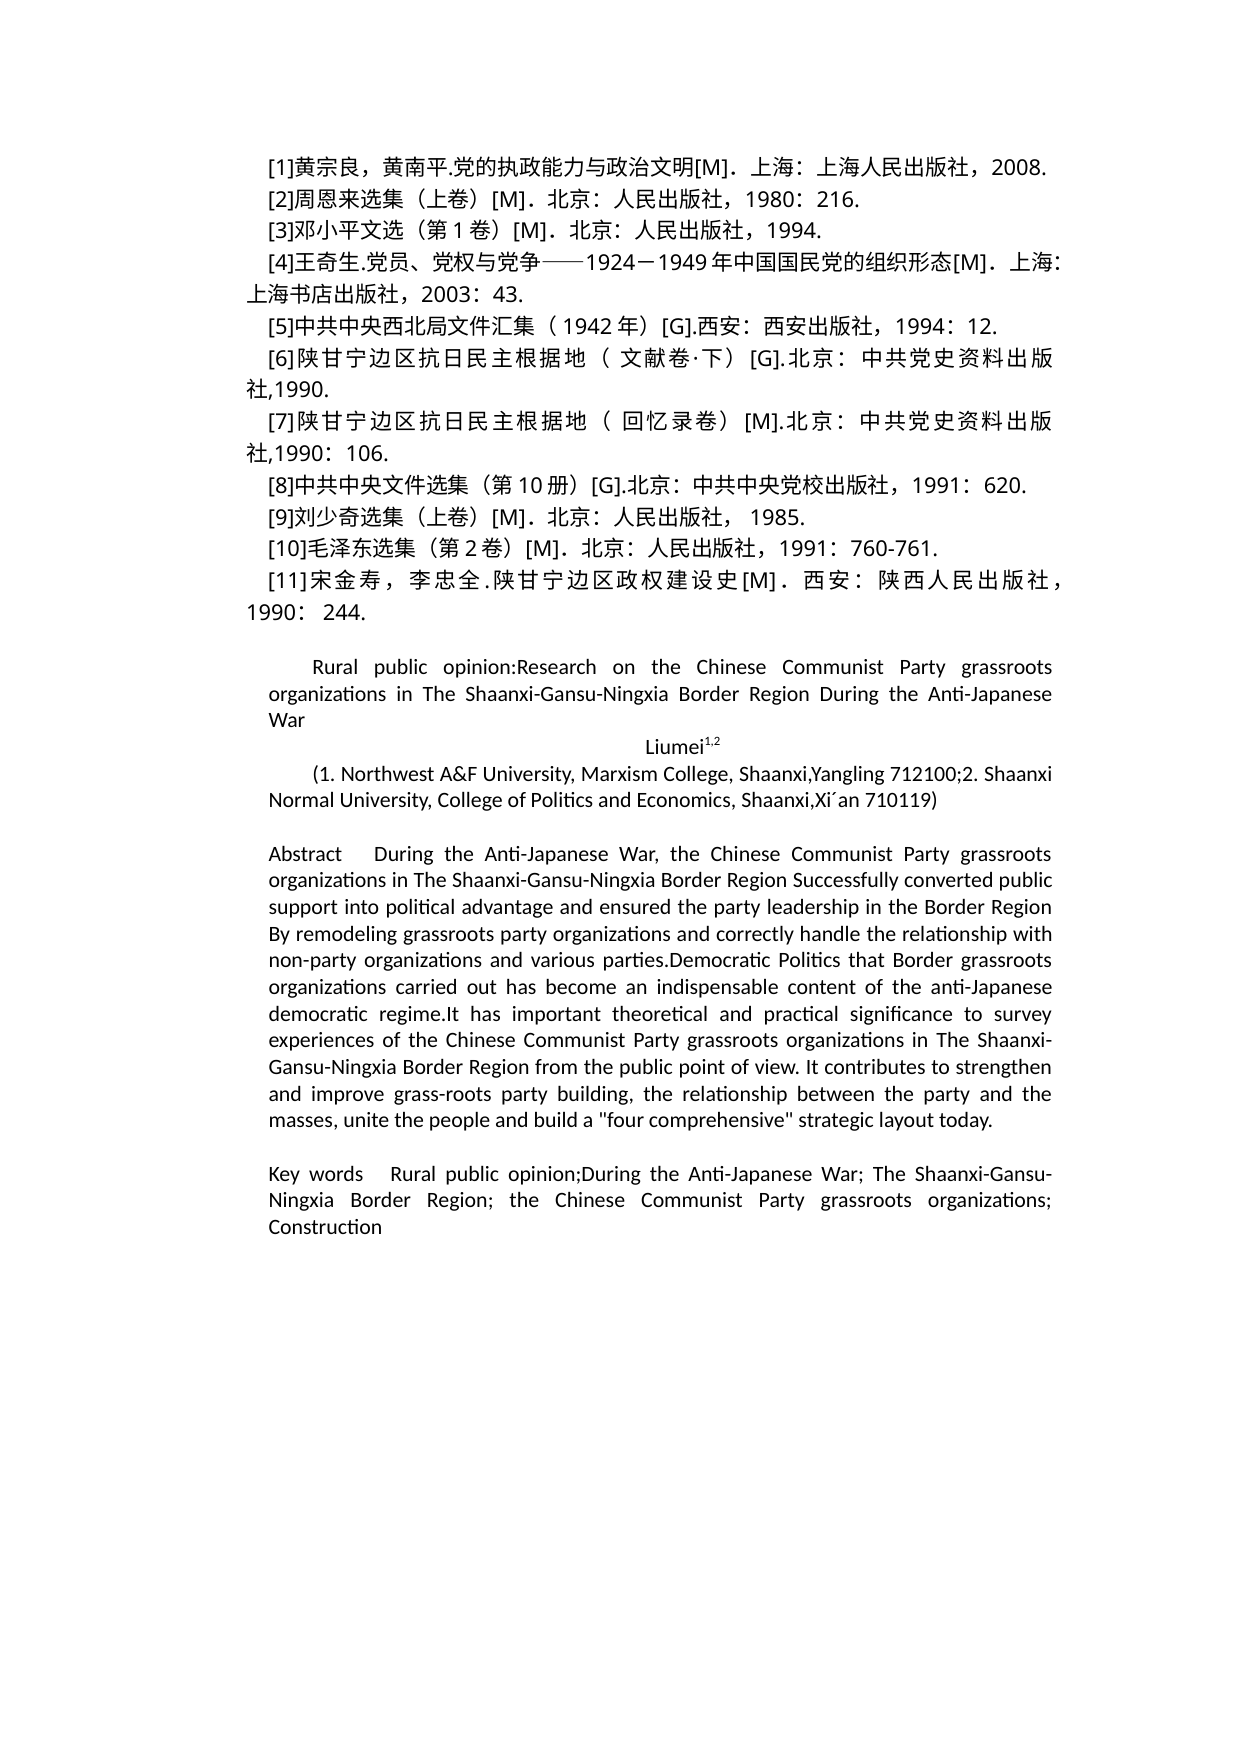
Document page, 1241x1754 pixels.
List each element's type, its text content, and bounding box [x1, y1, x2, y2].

text [10]毛泽东选集（第2卷）[M]．北京：人民出版社，1991：760-761. [246, 531, 1053, 563]
text [6]陕甘宁边区抗日民主根据地（ 文献卷·下）[G].北京：中共党史资料出版社,1990. [246, 341, 1053, 404]
text [4]王奇生.党员、党权与党争——1924－1949年中国国民党的组织形态[M]．上海：上海书店出版社，2003：43. [246, 245, 1053, 309]
text [2]周恩来选集（上卷）[M]．北京：人民出版社，1980：216. [246, 182, 1053, 213]
text [5]中共中央西北局文件汇集（ 1942 年）[G].西安：西安出版社，1994：12. [246, 309, 1053, 341]
text Abstract During the Anti-Japanese War, the Chinese Communist Party grassroots organizations in The Shaanxi-Gansu-Ningxia Border Region Successfully converted public support into political advantage and ensured the party leadership in the Border Region By remodeling grassroots party organizations and correctly handle the relationship with non-party organizations and various parties.Democratic Politics that Border grassroots organizations carried out has become an indispensable content of the anti-Japanese democratic regime.It has important theoretical and practical significance to survey experiences of the Chinese Communist Party grassroots organizations in The Shaanxi-Gansu-Ningxia Border Region from the public point of view. It contributes to strengthen and improve grass-roots party building, the relationship between the party and the masses, unite the people and build a "four comprehensive" strategic layout today. [268, 840, 1053, 1133]
text [11]宋金寿，李忠全.陕甘宁边区政权建设史[M]．西安：陕西人民出版社，1990： 244. [246, 563, 1053, 627]
text [1]黄宗良，黄南平.党的执政能力与政治文明[M]．上海：上海人民出版社，2008. [246, 150, 1053, 182]
text Liumei1,2 [268, 733, 1053, 760]
text [9]刘少奇选集（上卷）[M]．北京：人民出版社， 1985. [246, 499, 1053, 531]
text Rural public opinion:Research on the Chinese Communist Party grassroots organizations in The Shaanxi-Gansu-Ningxia Border Region During the Anti-Japanese War [268, 653, 1053, 733]
text [7]陕甘宁边区抗日民主根据地（ 回忆录卷）[M].北京：中共党史资料出版社,1990：106. [246, 404, 1053, 468]
text [3]邓小平文选（第1卷）[M]．北京：人民出版社，1994. [246, 213, 1053, 245]
text Key words Rural public opinion;During the Anti-Japanese War; The Shaanxi-Gansu-Ningxia Border Region; the Chinese Communist Party grassroots organizations; Construction [268, 1160, 1053, 1240]
text (1. Northwest A&F University, Marxism College, Shaanxi,Yangling 712100;2. Shaanxi Normal University, College of Politics and Economics, Shaanxi,Xi´an 710119) [268, 760, 1053, 813]
text [8]中共中央文件选集（第10册）[G].北京：中共中央党校出版社，1991：620. [246, 468, 1053, 499]
